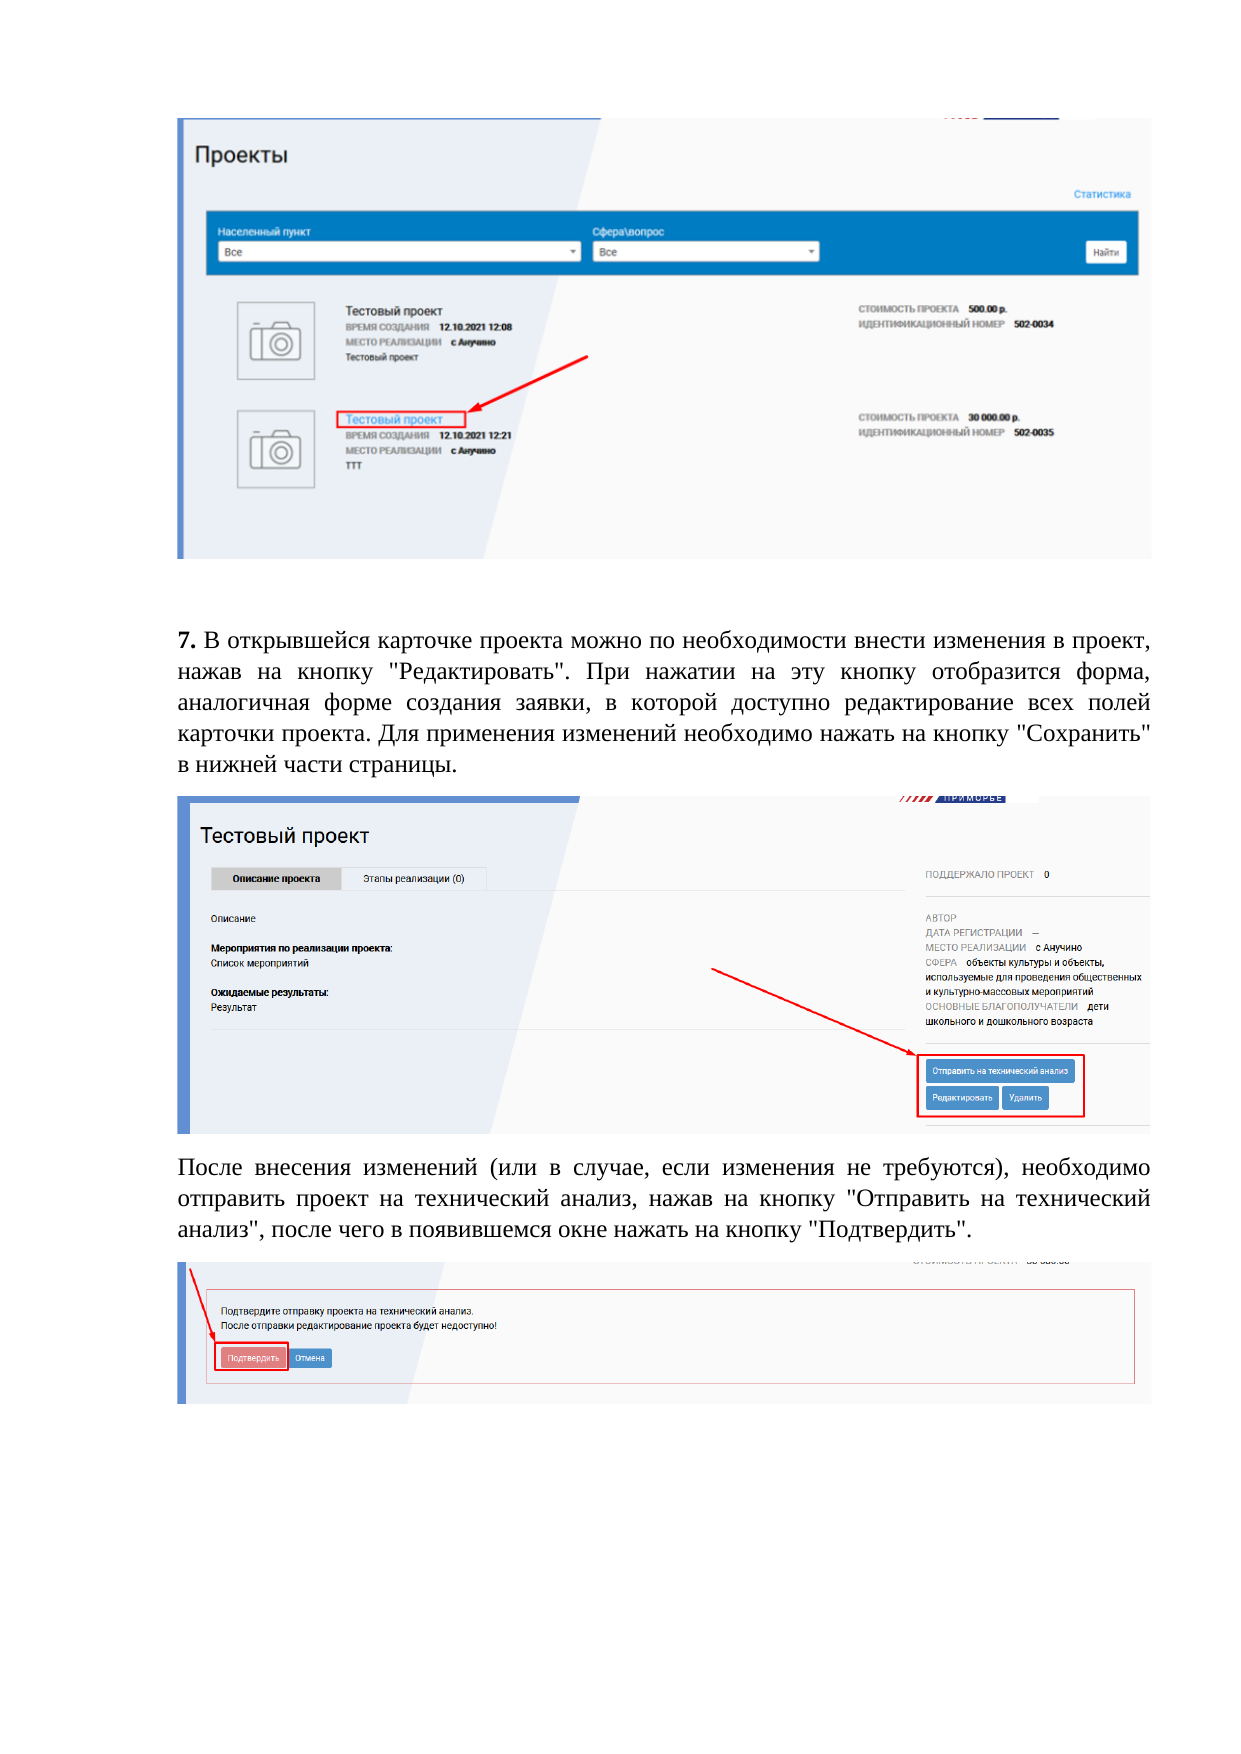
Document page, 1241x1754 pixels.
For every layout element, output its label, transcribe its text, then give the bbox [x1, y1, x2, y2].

picture [177, 796, 1151, 1134]
picture [177, 1262, 1152, 1404]
text 7. В открывшейся карточке проекта можно по необходимости внести изменения в проект, нажав на кнопку "Редактировать". При нажатии на эту кнопку отобразится форма, аналогичная форме создания заявки, в которой доступно редактирование всех полей карточки проекта. Для применения изменений необходимо нажать на кнопку "Сохранить" в нижней части страницы. [177, 625, 1152, 778]
text После внесения изменений (или в случае, если изменения не требуются), необходимо отправить проект на технический анализ, нажав на кнопку "Отправить на технический анализ", после чего в появившемся окне нажать на кнопку "Подтвердить". [177, 1152, 1152, 1243]
picture [177, 118, 1152, 559]
